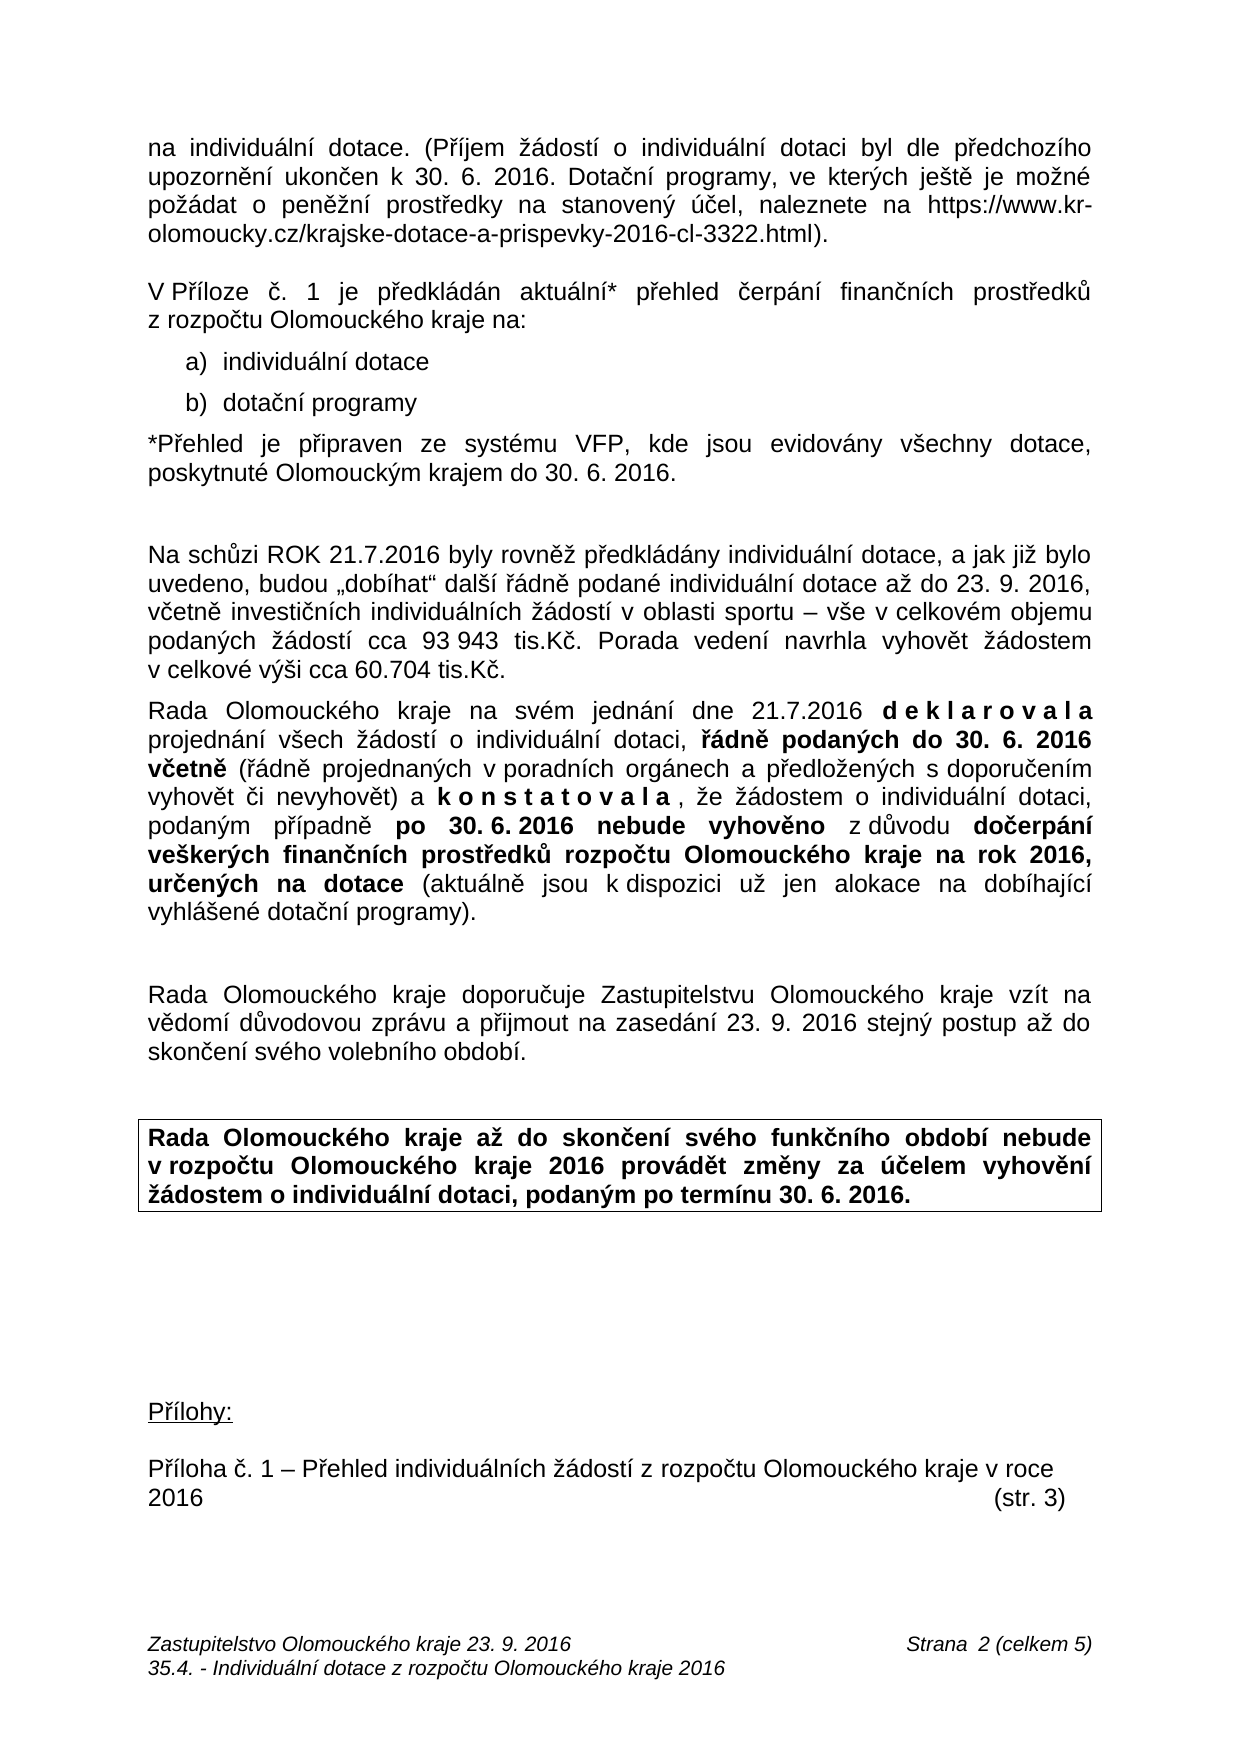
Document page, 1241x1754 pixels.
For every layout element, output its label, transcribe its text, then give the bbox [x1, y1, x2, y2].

list individuální dotace [185, 347, 1093, 375]
list dotační programy [185, 388, 1093, 416]
text Rada Olomouckého kraje na svém jednání dne 21.7.2016 deklarovala projednání všech žádostí o individuální dotaci, řádně podaných do 30. 6. 2016 včetně (řádně projednaných v poradních orgánech a předložených s doporučením vyhovět či nevyhovět) a konstatovala, že žádostem o individuální dotaci, podaným případně po 30. 6. 2016 nebude vyhověno z důvodu dočerpání veškerých finančních prostředků rozpočtu Olomouckého kraje na rok 2016, určených na dotace (aktuálně jsou k dispozici už jen alokace na dobíhající vyhlášené dotační programy). [148, 696, 1093, 926]
text Přílohy: [148, 1397, 1093, 1426]
text Na schůzi ROK 21.7.2016 byly rovněž předkládány individuální dotace, a jak již bylo uvedeno, budou „dobíhat“ další řádně podané individuální dotace až do 23. 9. 2016, včetně investičních individuálních žádostí v oblasti sportu – vše v celkovém objemu podaných žádostí cca 93 943 tis.Kč. Porada vedení navrhla vyhovět žádostem v celkové výši cca 60.704 tis.Kč. [148, 540, 1093, 684]
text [148, 133, 1093, 248]
text Rada Olomouckého kraje až do skončení svého funkčního období nebude v rozpočtu Olomouckého kraje 2016 provádět změny za účelem vyhovění žádostem o individuální dotaci, podaným po termínu 30. 6. 2016. [139, 1120, 1101, 1211]
text Rada Olomouckého kraje doporučuje Zastupitelstvu Olomouckého kraje vzít na vědomí důvodovou zprávu a přijmout na zasedání 23. 9. 2016 stejný postup až do skončení svého volebního období. [148, 979, 1093, 1066]
text *Přehled je připraven ze systému VFP, kde jsou evidovány všechny dotace, poskytnuté Olomouckým krajem do 30. 6. 2016. [148, 429, 1093, 486]
text Příloha č. 1 – Přehled individuálních žádostí z rozpočtu Olomouckého kraje v roce 2016 (str. 3) [148, 1454, 1093, 1512]
text V Příloze č. 1 je předkládán aktuální* přehled čerpání finančních prostředků z rozpočtu Olomouckého kraje na: [148, 277, 1093, 334]
